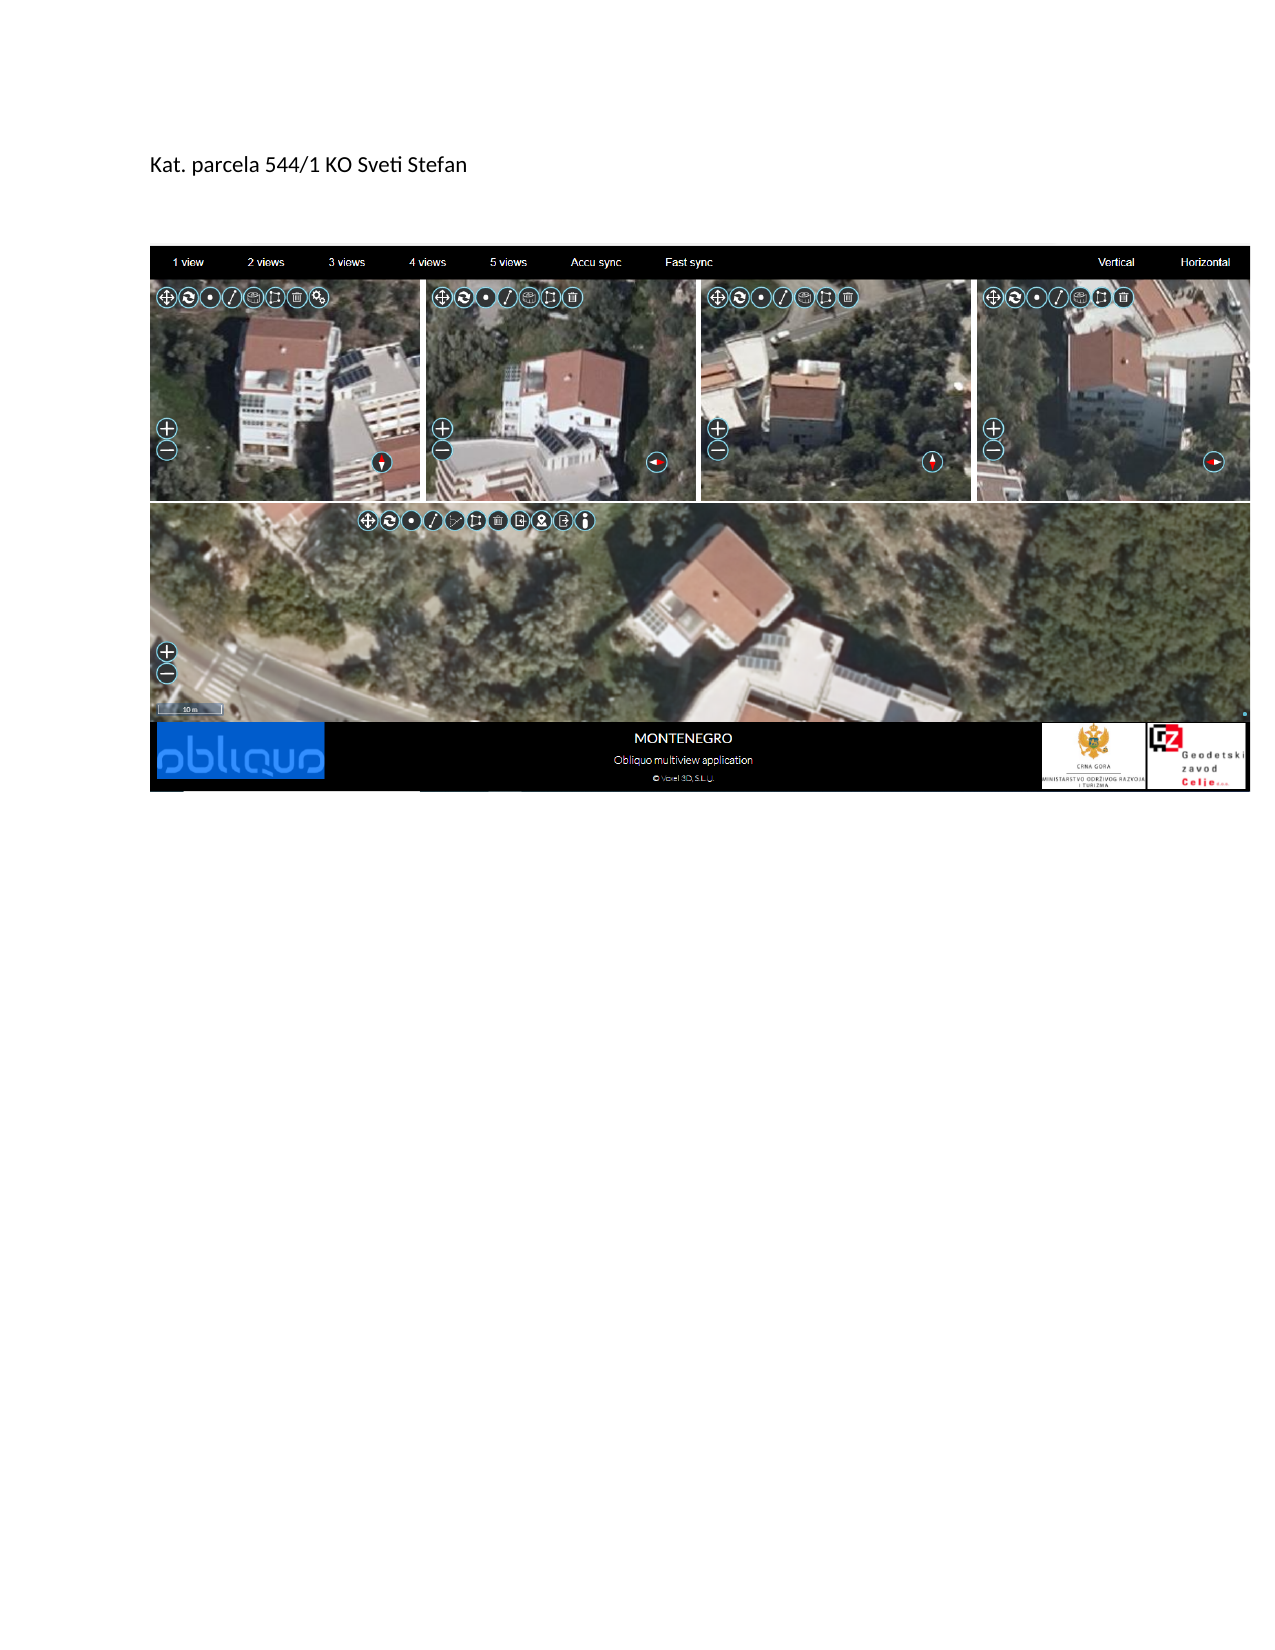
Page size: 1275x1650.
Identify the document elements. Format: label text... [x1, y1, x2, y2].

picture [150, 243, 1250, 792]
text Kat. parcela 544/1 KO Sveti Stefan [150, 150, 1125, 178]
